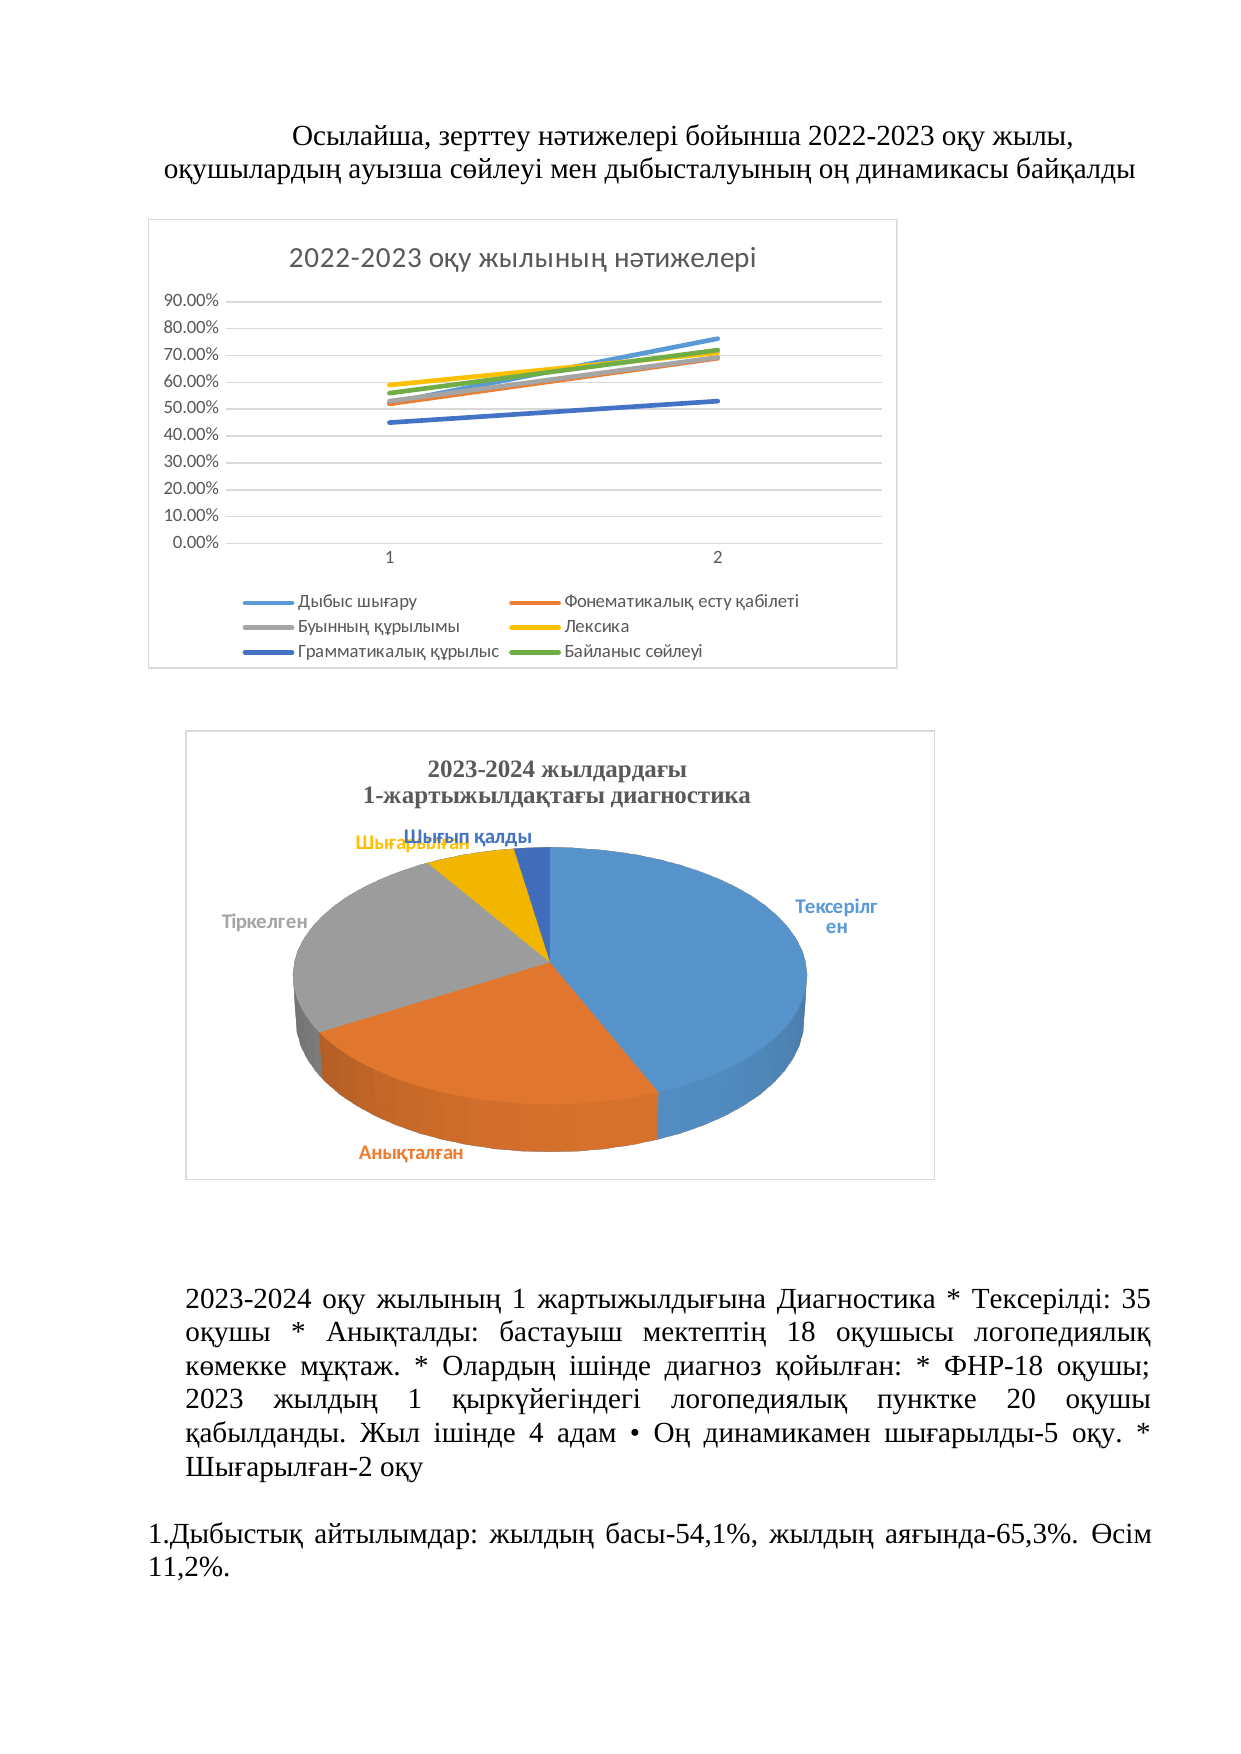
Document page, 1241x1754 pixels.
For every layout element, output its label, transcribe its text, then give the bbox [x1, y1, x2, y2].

text Осылайша, зерттеу нәтижелері бойынша 2022-2023 оқу жылы, оқушылардың ауызша сөйлеуі мен дыбысталуының оң динамикасы байқалды [148, 118, 1152, 185]
text 1.Дыбыстық айтылымдар: жылдың басы-54,1%, жылдың аяғында-65,3%. Өсім 11,2%. [148, 1516, 1152, 1583]
text 2023-2024 оқу жылының 1 жартыжылдығына Диагностика * Тексерілді: 35 оқушы * Анықталды: бастауыш мектептің 18 оқушысы логопедиялық көмекке мұқтаж. * Олардың ішінде диагноз қойылған: * ФНР-18 оқушы; 2023 жылдың 1 қыркүйегіндегі логопедиялық пунктке 20 оқушы қабылданды. Жыл ішінде 4 адам • Оң динамикамен шығарылды-5 оқу. * Шығарылған-2 оқу [185, 1281, 1152, 1482]
